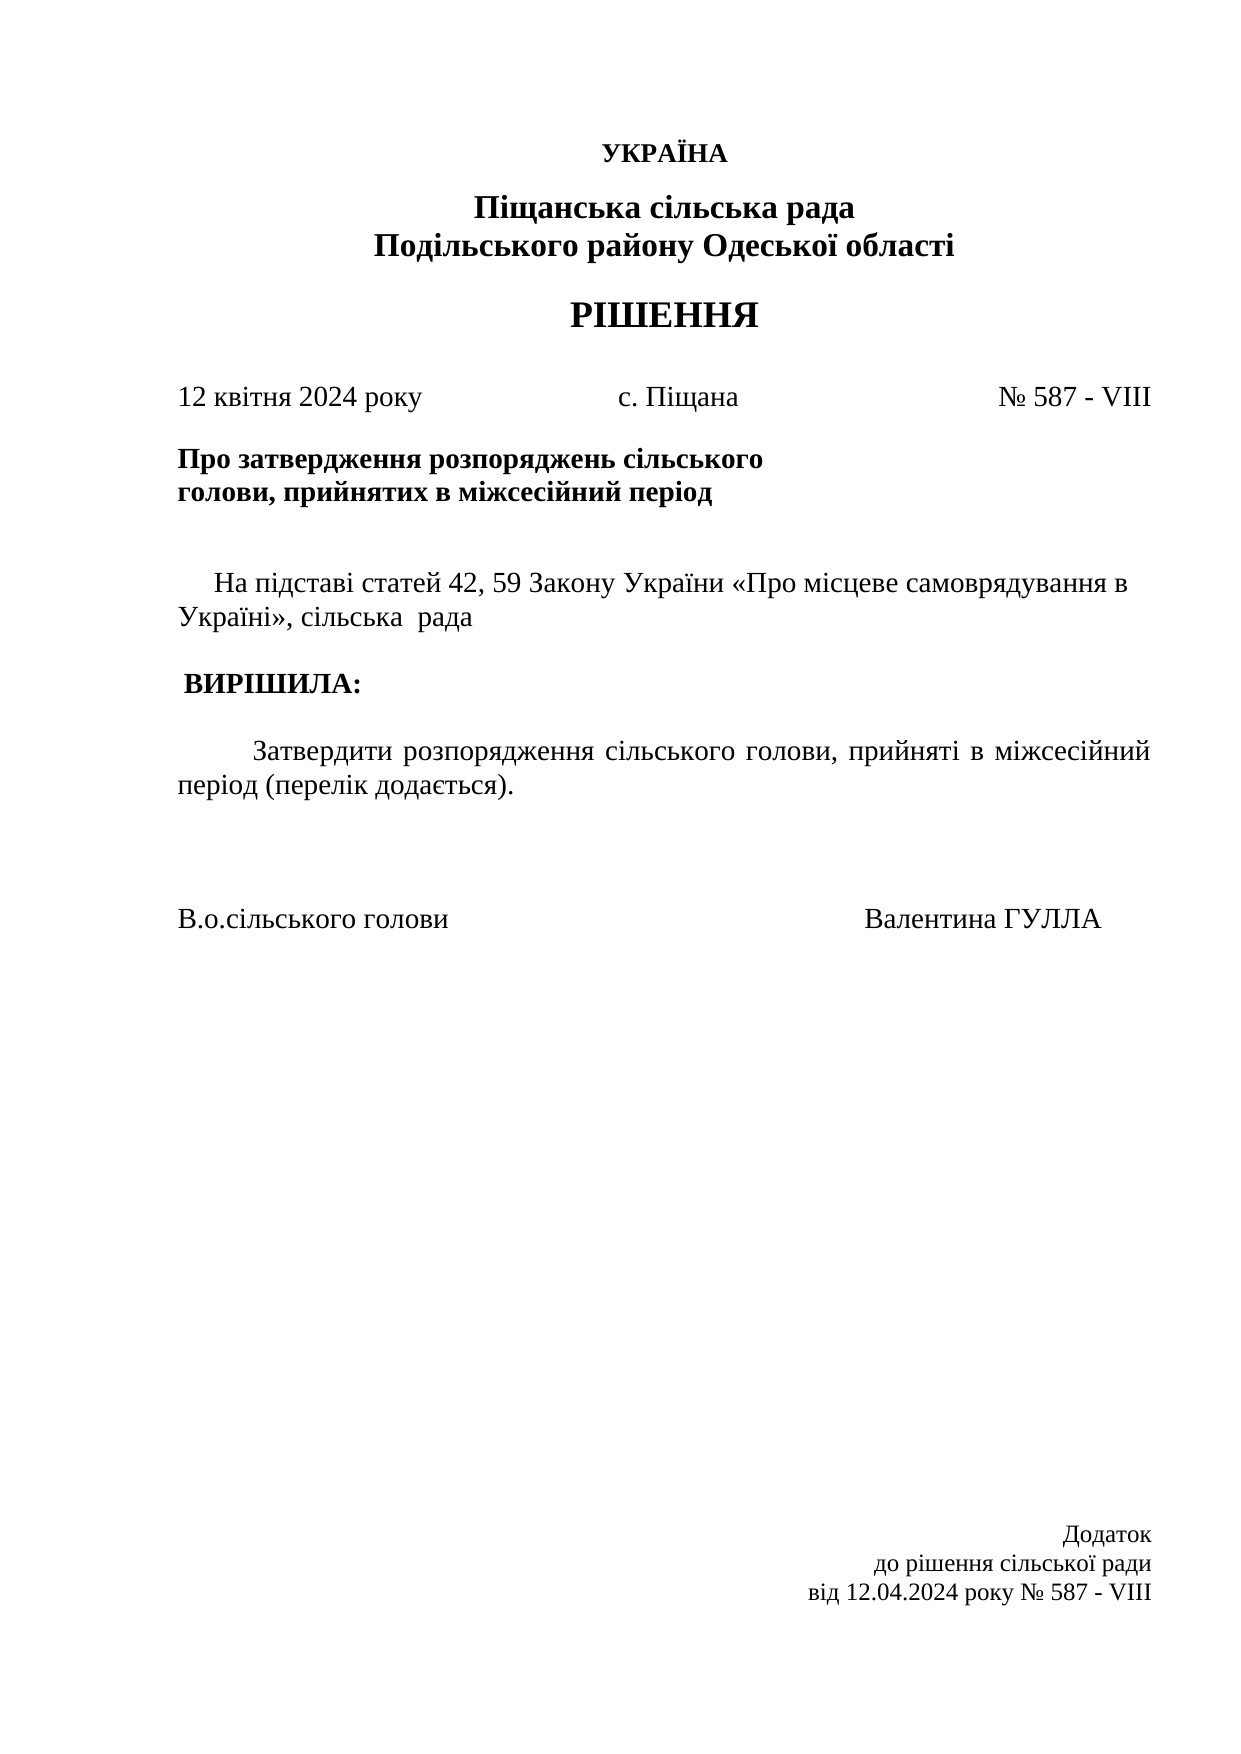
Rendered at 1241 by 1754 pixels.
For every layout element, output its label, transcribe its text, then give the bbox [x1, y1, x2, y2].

text Піщанська сільська рада [177, 187, 1152, 225]
text РІШЕННЯ [177, 292, 1152, 336]
text голови, прийнятих в міжсесійний період [177, 474, 1152, 508]
text від 12.04.2024 року № 587 - VIIІ [177, 1577, 1152, 1605]
text В.о.сільського голови Валентина ГУЛЛА [177, 901, 1152, 934]
text Додаток [177, 1519, 1152, 1548]
text УКРАЇНА [177, 137, 1152, 168]
text Про затвердження розпоряджень сільського [177, 441, 1152, 474]
text ВИРІШИЛА: [183, 666, 1152, 700]
text Подільського району Одеської області [177, 225, 1152, 264]
text 12 квітня 2024 року с. Піщана № 587 - VІІІ [177, 379, 1152, 412]
text до рішення сільської ради [177, 1548, 1152, 1577]
text Затвердити розпорядження сільського голови, прийняті в міжсесійний період (перелік додається). [177, 733, 1152, 800]
text На підставі статей 42, 59 Закону України «Про місцеве самоврядування в Україні», сільська рада [177, 566, 1152, 633]
